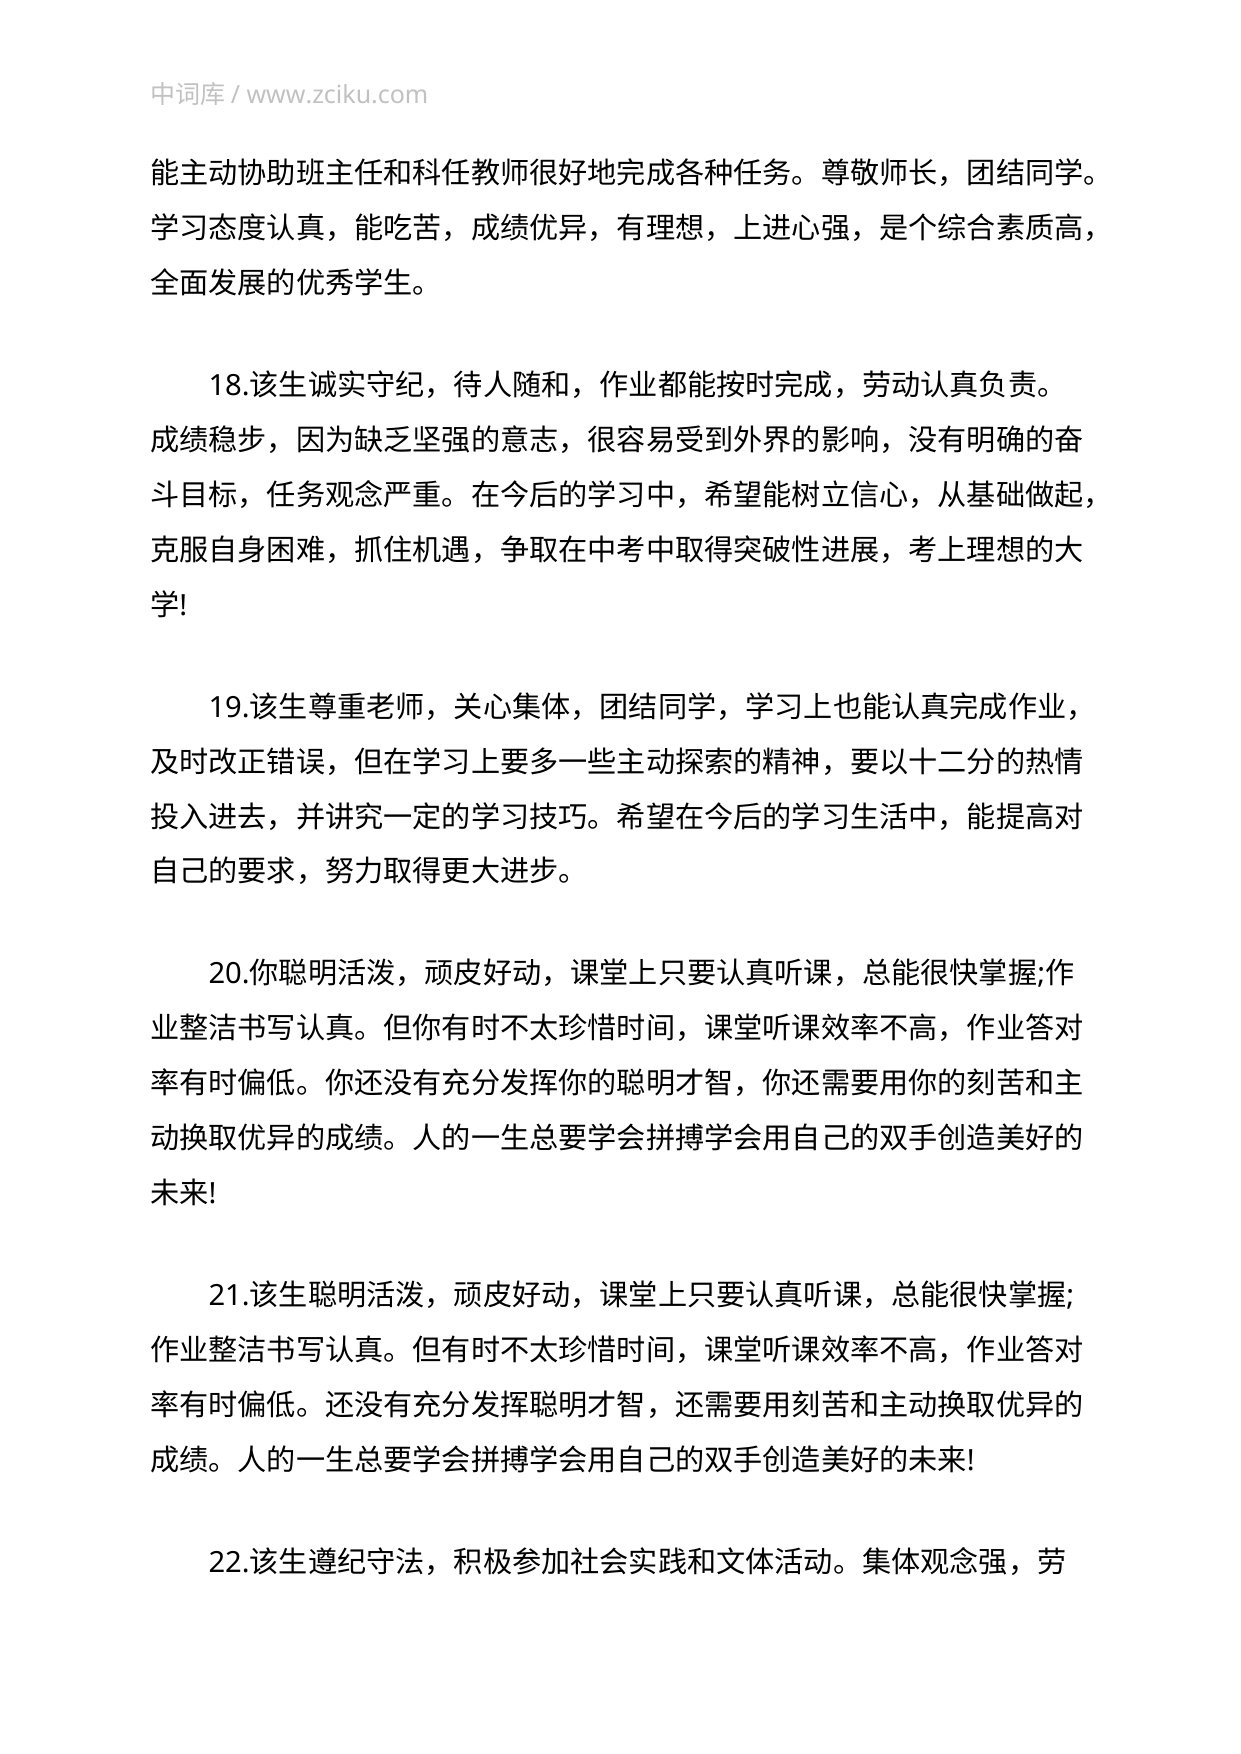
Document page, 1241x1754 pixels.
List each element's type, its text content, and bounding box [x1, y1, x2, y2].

text 21.该生聪明活泼，顽皮好动，课堂上只要认真听课，总能很快掌握;作业整洁书写认真。但有时不太珍惜时间，课堂听课效率不高，作业答对率有时偏低。还没有充分发挥聪明才智，还需要用刻苦和主动换取优异的成绩。人的一生总要学会拼搏学会用自己的双手创造美好的未来! [150, 1271, 1090, 1479]
text 20.你聪明活泼，顽皮好动，课堂上只要认真听课，总能很快掌握;作业整洁书写认真。但你有时不太珍惜时间，课堂听课效率不高，作业答对率有时偏低。你还没有充分发挥你的聪明才智，你还需要用你的刻苦和主动换取优异的成绩。人的一生总要学会拼搏学会用自己的双手创造美好的未来! [150, 950, 1090, 1212]
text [150, 1538, 1090, 1581]
text 19.该生尊重老师，关心集体，团结同学，学习上也能认真完成作业，及时改正错误，但在学习上要多一些主动探索的精神，要以十二分的热情投入进去，并讲究一定的学习技巧。希望在今后的学习生活中，能提高对自己的要求，努力取得更大进步。 [150, 683, 1090, 890]
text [150, 150, 1090, 302]
text 18.该生诚实守纪，待人随和，作业都能按时完成，劳动认真负责。成绩稳步，因为缺乏坚强的意志，很容易受到外界的影响，没有明确的奋斗目标，任务观念严重。在今后的学习中，希望能树立信心，从基础做起，克服自身困难，抓住机遇，争取在中考中取得突破性进展，考上理想的大学! [150, 362, 1090, 624]
